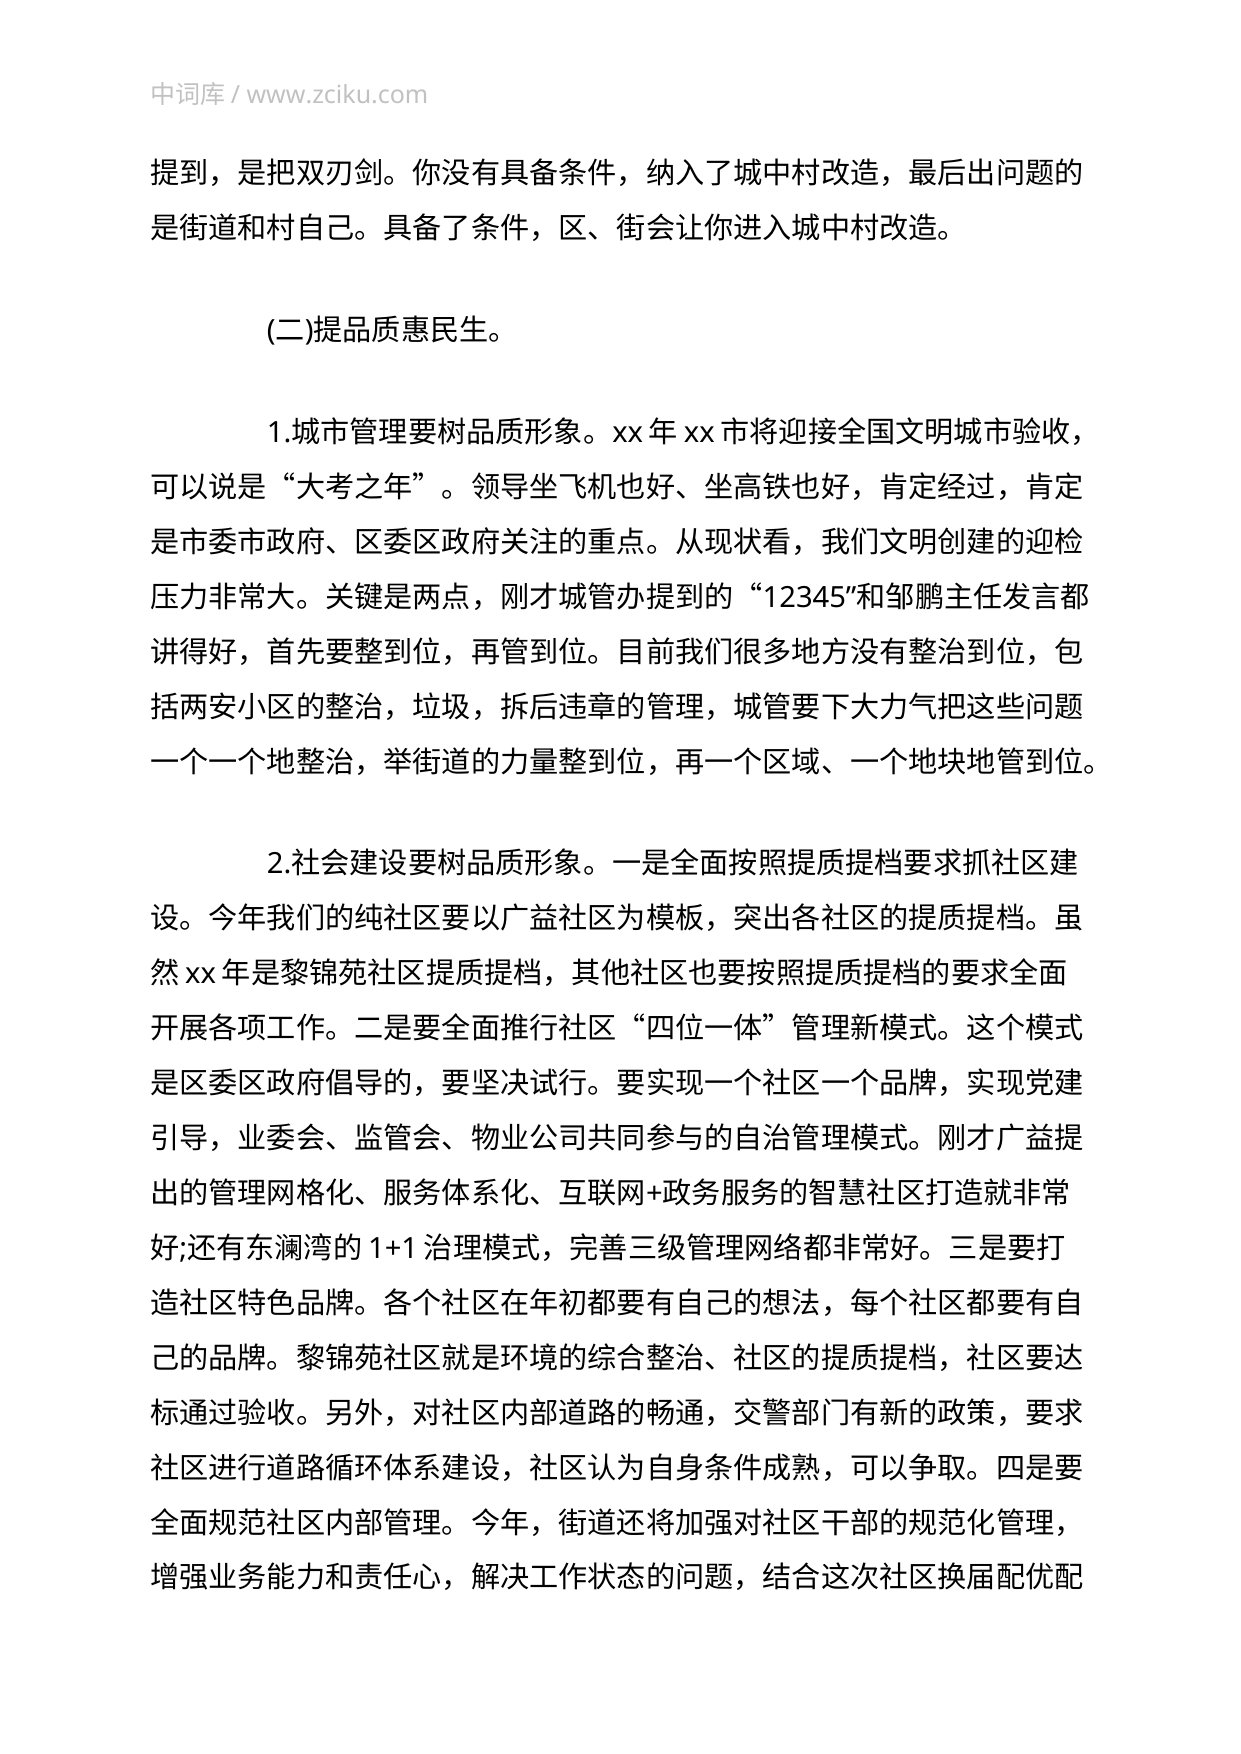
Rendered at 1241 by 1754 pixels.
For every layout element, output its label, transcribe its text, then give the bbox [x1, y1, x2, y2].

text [150, 840, 1090, 1596]
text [150, 150, 1090, 247]
text (二)提品质惠民生。 [150, 307, 1090, 349]
text 1.城市管理要树品质形象。xx年xx市将迎接全国文明城市验收，可以说是“大考之年”。领导坐飞机也好、坐高铁也好，肯定经过，肯定是市委市政府、区委区政府关注的重点。从现状看，我们文明创建的迎检压力非常大。关键是两点，刚才城管办提到的“12345”和邹鹏主任发言都讲得好，首先要整到位，再管到位。目前我们很多地方没有整治到位，包括两安小区的整治，垃圾，拆后违章的管理，城管要下大力气把这些问题一个一个地整治，举街道的力量整到位，再一个区域、一个地块地管到位。 [150, 409, 1090, 781]
